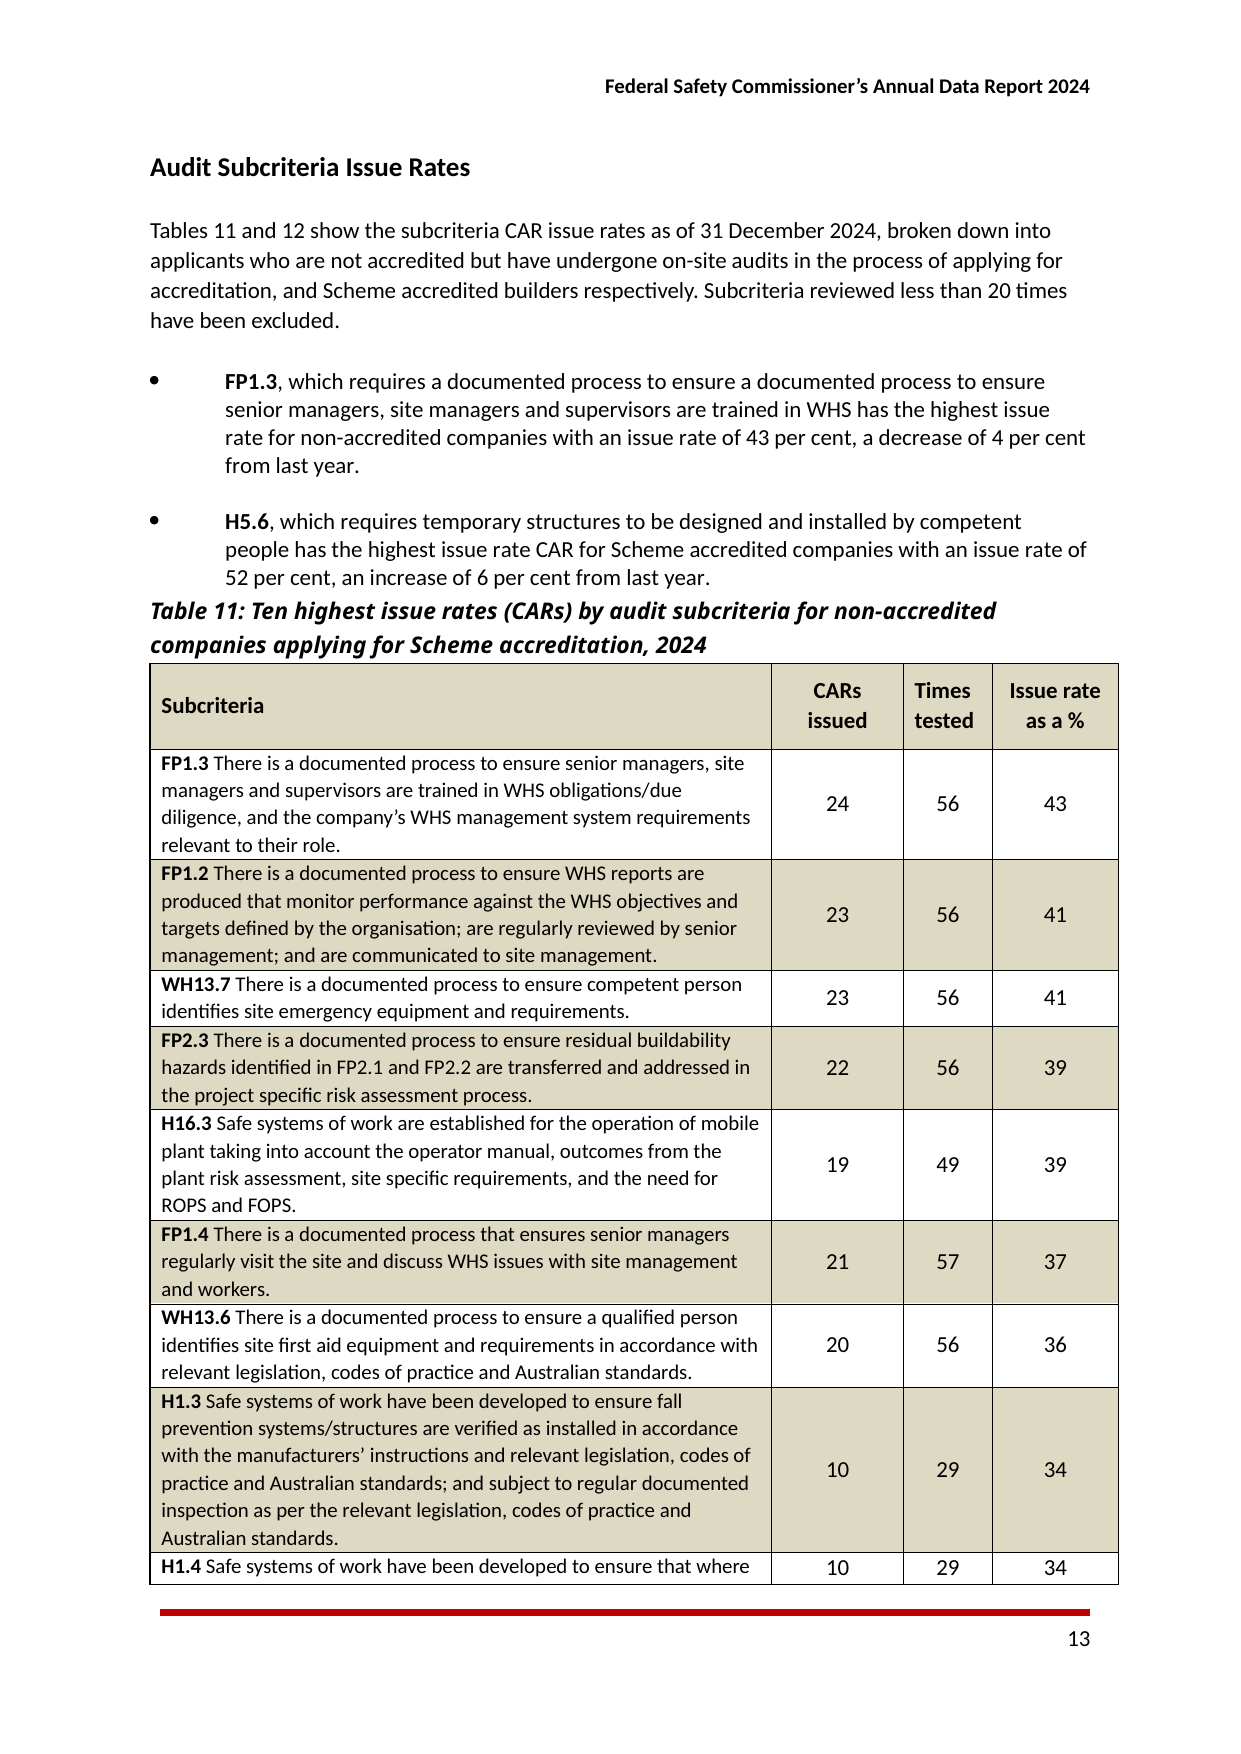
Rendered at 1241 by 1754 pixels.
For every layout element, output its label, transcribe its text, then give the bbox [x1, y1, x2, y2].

table_cell 57 [904, 1221, 992, 1303]
table_cell 21 [772, 1221, 903, 1303]
table_cell 23 [772, 971, 903, 1026]
table_cell 43 [993, 750, 1118, 859]
table_cell 22 [772, 1027, 903, 1109]
table_cell 29 [904, 1388, 992, 1552]
table_cell H1.3 Safe systems of work have been developed to ensure fall prevention systems/structures are verified as installed in accordance with the manufacturers’ instructions and relevant legislation, codes of practice and Australian standards; and subject to regular documented inspection as per the relevant legislation, codes of practice and Australian standards. [151, 1388, 771, 1552]
table_cell 39 [993, 1027, 1118, 1109]
table_header Issue rate as a % [993, 664, 1118, 749]
table_cell 34 [993, 1553, 1118, 1583]
table_cell 56 [904, 1305, 992, 1387]
table_header CARs issued [772, 664, 903, 749]
table_cell 41 [993, 860, 1118, 970]
table_cell FP1.3 There is a documented process to ensure senior managers, site managers and supervisors are trained in WHS obligations/due diligence, and the company’s WHS management system requirements relevant to their role. [151, 750, 771, 859]
table_cell H16.3 Safe systems of work are established for the operation of mobile plant taking into account the operator manual, outcomes from the plant risk assessment, site specific requirements, and the need for ROPS and FOPS. [151, 1110, 771, 1220]
table_cell FP1.2 There is a documented process to ensure WHS reports are produced that monitor performance against the WHS objectives and targets defined by the organisation; are regularly reviewed by senior management; and are communicated to site management. [151, 860, 771, 970]
table_cell 19 [772, 1110, 903, 1220]
table_cell WH13.6 There is a documented process to ensure a qualified person identifies site first aid equipment and requirements in accordance with relevant legislation, codes of practice and Australian standards. [151, 1305, 771, 1387]
table_cell WH13.7 There is a documented process to ensure competent person identifies site emergency equipment and requirements. [151, 971, 771, 1026]
table_cell FP2.3 There is a documented process to ensure residual buildability hazards identified in FP2.1 and FP2.2 are transferred and addressed in the project specific risk assessment process. [151, 1027, 771, 1109]
table_cell 39 [993, 1110, 1118, 1220]
table_cell 34 [993, 1388, 1118, 1552]
subtitle Audit Subcriteria Issue Rates [150, 150, 1090, 183]
list FP1.3, which requires a documented process to ensure a documented process to ensure senior managers, site managers and supervisors are trained in WHS has the highest issue rate for non-accredited companies with an issue rate of 43 per cent, a decrease of 4 per cent from last year. [150, 367, 1090, 479]
table_cell 56 [904, 750, 992, 859]
table_cell 20 [772, 1305, 903, 1387]
text Tables 11 and 12 show the subcriteria CAR issue rates as of 31 December 2024, broken down into applicants who are not accredited but have undergone on-site audits in the process of applying for accreditation, and Scheme accredited builders respectively. Subcriteria reviewed less than 20 times have been excluded. [150, 216, 1090, 334]
table_cell 29 [904, 1553, 992, 1583]
table_cell 10 [772, 1553, 903, 1583]
table_cell 24 [772, 750, 903, 859]
table_cell 49 [904, 1110, 992, 1220]
table_cell 41 [993, 971, 1118, 1026]
table_cell 36 [993, 1305, 1118, 1387]
table_cell 56 [904, 1027, 992, 1109]
table_cell 56 [904, 860, 992, 970]
table_cell 10 [772, 1388, 903, 1552]
subtitle Table 11: Ten highest issue rates (CARs) by audit subcriteria for non-accredited companies applying for Scheme accreditation, 2024 [150, 595, 1090, 660]
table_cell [151, 1553, 771, 1583]
table_cell FP1.4 There is a documented process that ensures senior managers regularly visit the site and discuss WHS issues with site management and workers. [151, 1221, 771, 1303]
table_header Subcriteria [151, 664, 771, 749]
list H5.6, which requires temporary structures to be designed and installed by competent people has the highest issue rate CAR for Scheme accredited companies with an issue rate of 52 per cent, an increase of 6 per cent from last year. [150, 507, 1090, 591]
table_cell 56 [904, 971, 992, 1026]
table_cell 23 [772, 860, 903, 970]
table_header Times tested [904, 664, 992, 749]
table_cell 37 [993, 1221, 1118, 1303]
